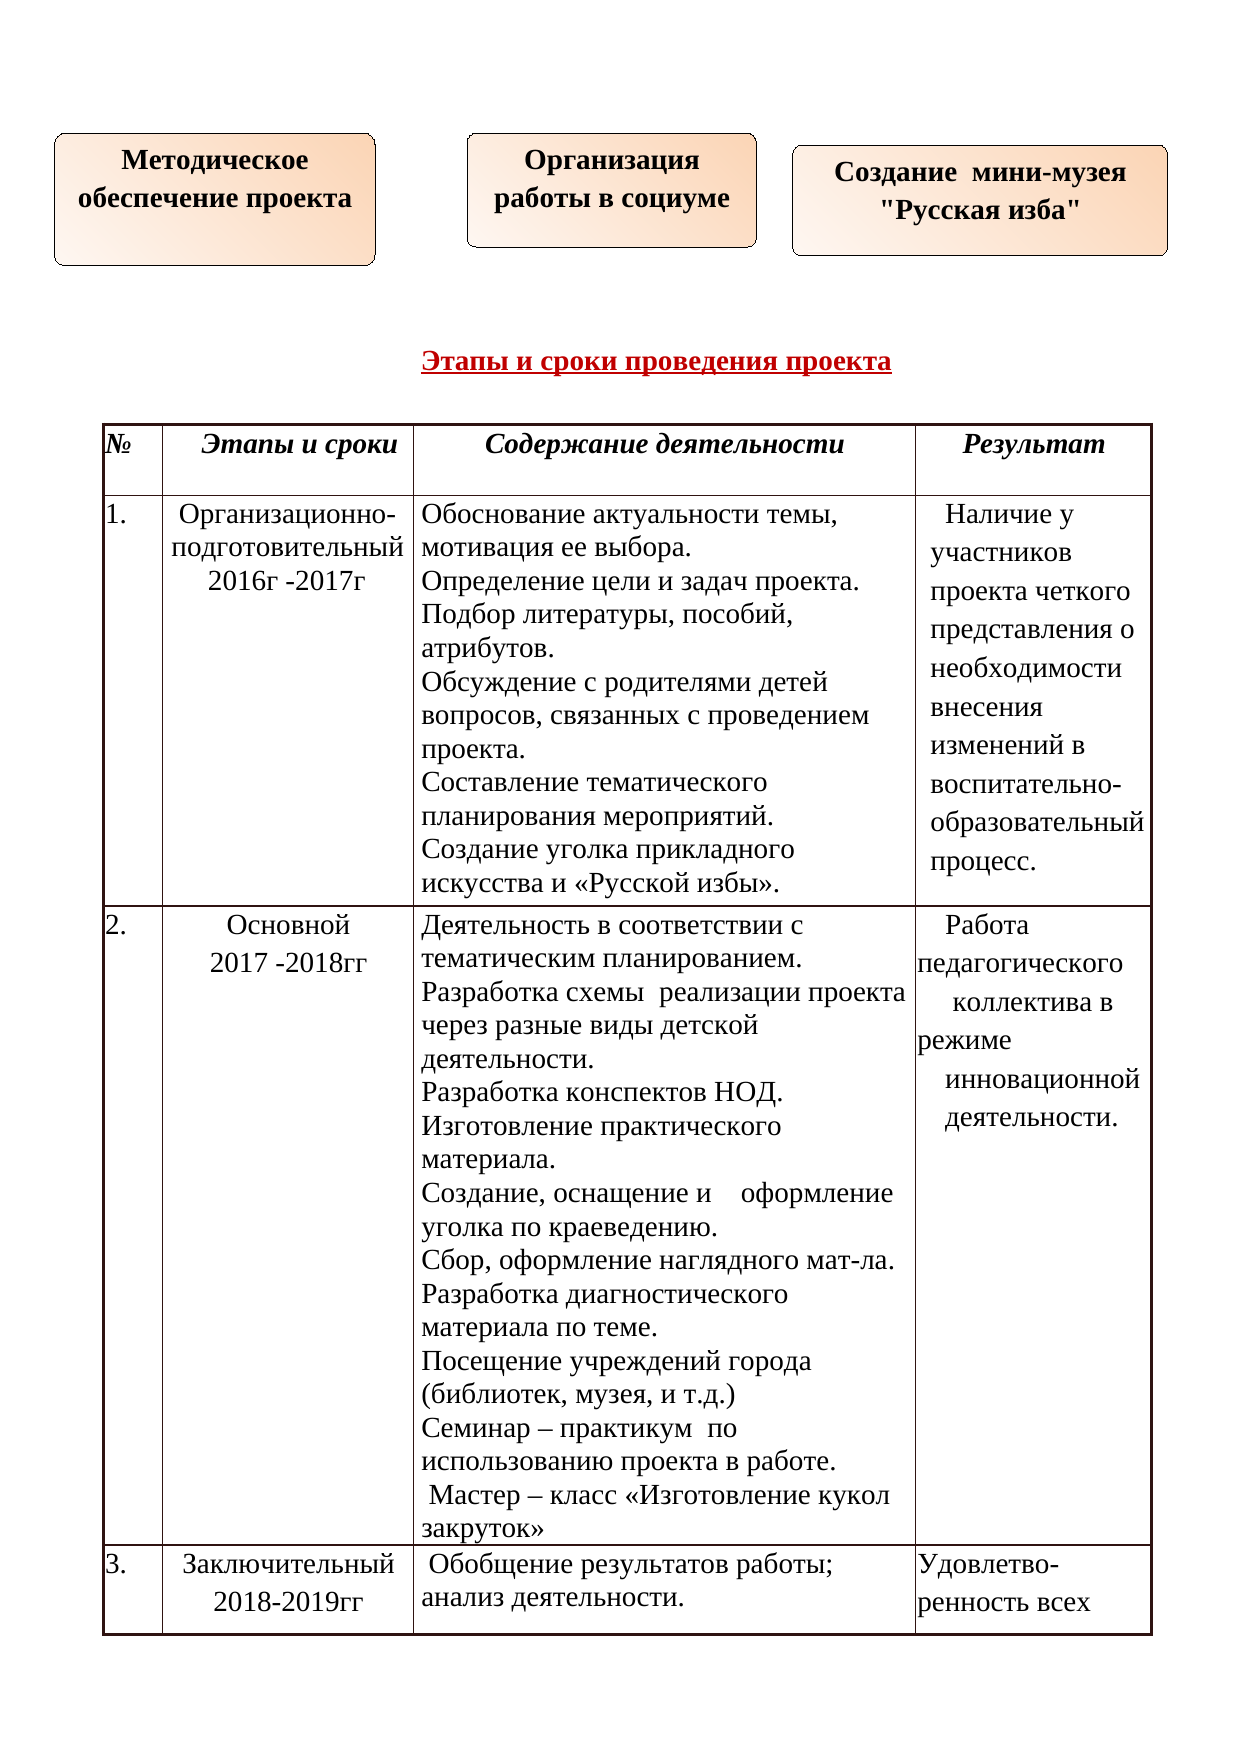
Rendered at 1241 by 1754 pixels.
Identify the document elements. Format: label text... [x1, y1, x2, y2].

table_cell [414, 1546, 915, 1633]
text Этапы и сроки проведения проекта [131, 343, 1181, 377]
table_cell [916, 1546, 1150, 1633]
table_cell 3. [105, 1546, 162, 1633]
table_cell Организационно- подготовительный 2016г -2017г [163, 496, 413, 905]
table_cell Наличие у участников проекта четкого представления о необходимости внесения изменений в воспитательно-образовательный процесс. [916, 496, 1150, 905]
table_header Этапы и сроки [163, 426, 413, 494]
table_cell Основной 2017 -2018гг [163, 907, 413, 1544]
table_header Содержание деятельности [414, 426, 915, 494]
table_cell Деятельность в соответствии с тематическим планированием. Разработка схемы реализации проекта через разные виды детской деятельности. Разработка конспектов НОД. Изготовление практического материала. Создание, оснащение и оформление уголка по краеведению. Сбор, оформление наглядного мат-ла. Разработка диагностического материала по теме. Посещение учреждений города (библиотек, музея, и т.д.) Семинар – практикум по использованию проекта в работе. Мастер – класс «Изготовление кукол закруток» [414, 907, 915, 1544]
table_cell Работа педагогического коллектива в режиме инновационной деятельности. [916, 907, 1150, 1544]
table_header № [105, 426, 162, 494]
table_cell 2. [105, 907, 162, 1544]
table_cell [163, 1546, 413, 1633]
table_cell 1. [105, 496, 162, 905]
table_header Результат [916, 426, 1150, 494]
table_cell Обоснование актуальности темы, мотивация ее выбора. Определение цели и задач проекта. Подбор литературы, пособий, атрибутов. Обсуждение с родителями детей вопросов, связанных с проведением проекта. Составление тематического планирования мероприятий. Создание уголка прикладного искусства и «Русской избы». [414, 496, 915, 905]
